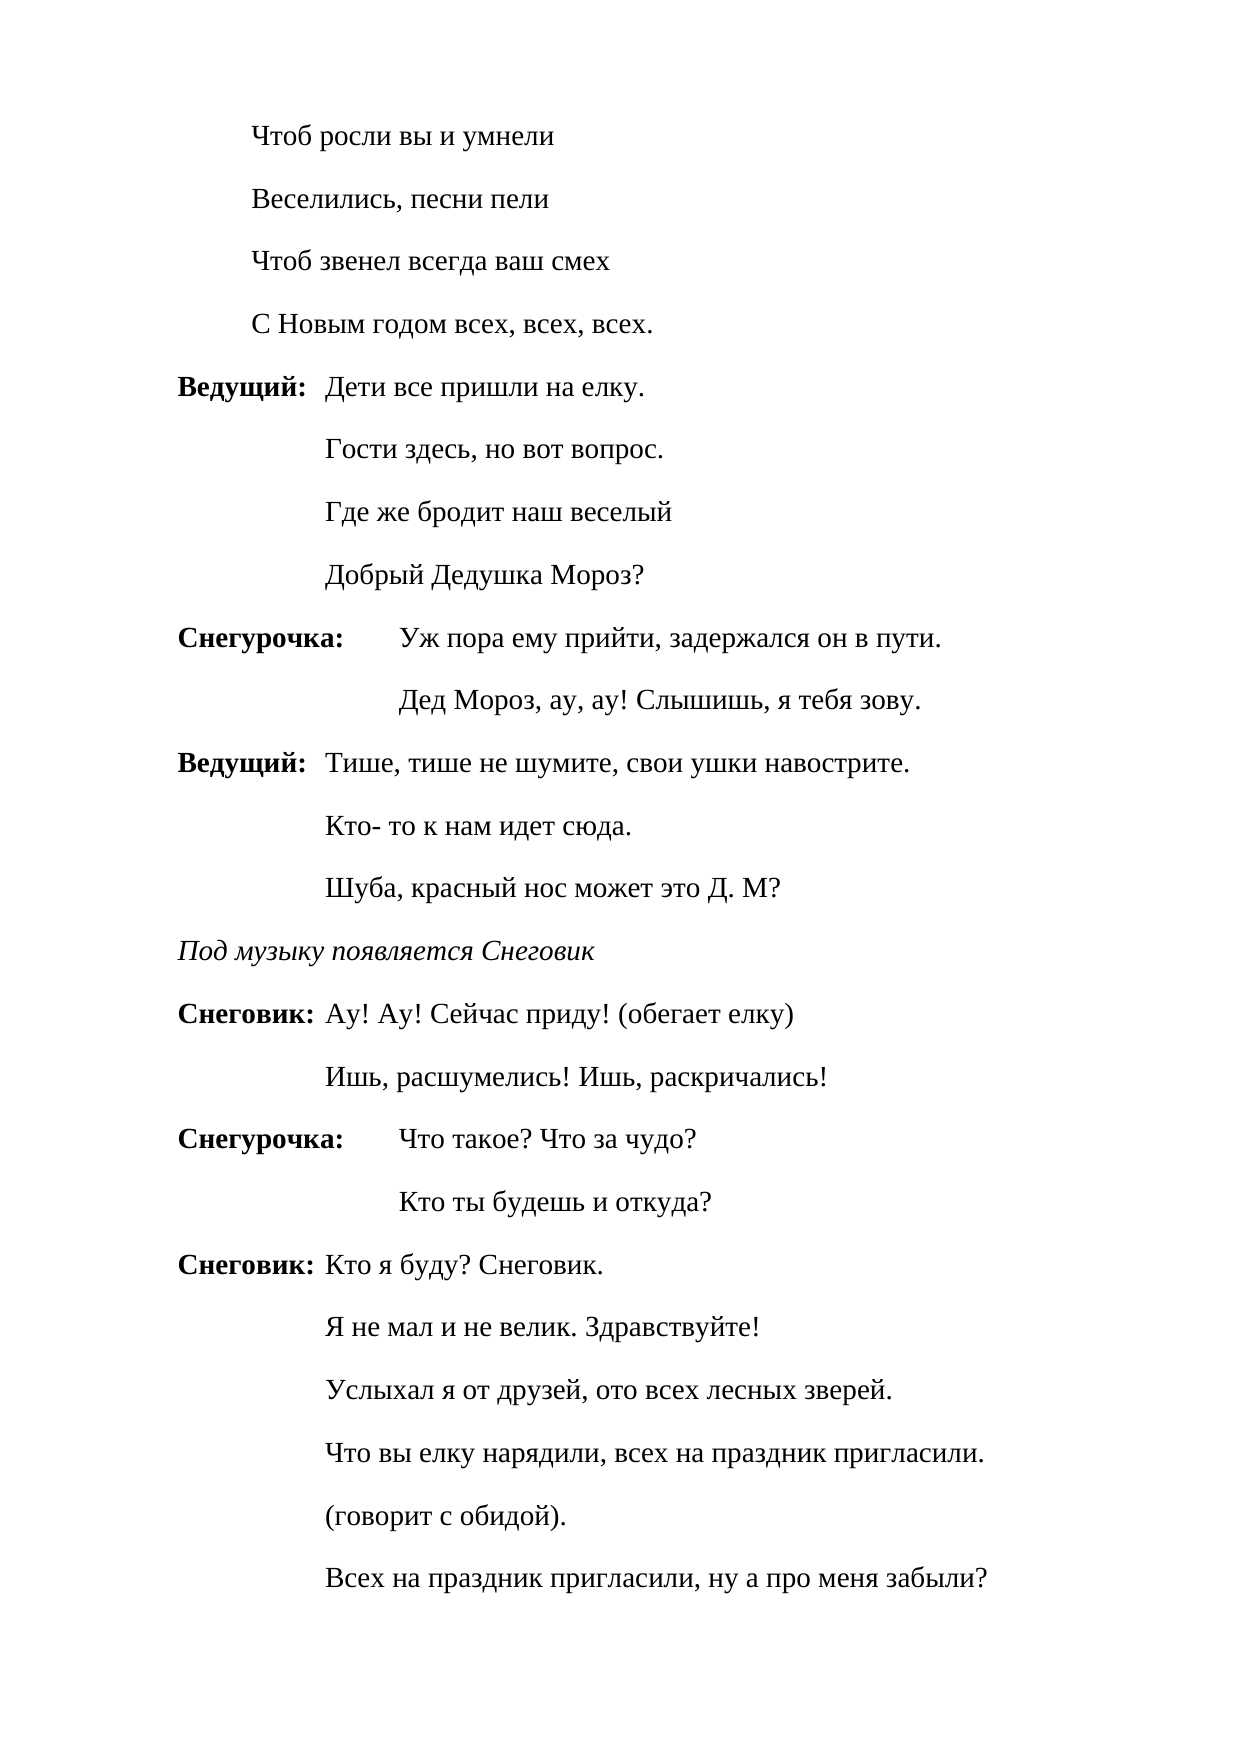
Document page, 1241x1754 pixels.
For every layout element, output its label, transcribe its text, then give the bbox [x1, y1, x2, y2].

text Под музыку появляется Снеговик [177, 933, 1152, 967]
text Снеговик: Кто я буду? Снеговик. [177, 1247, 1152, 1280]
text Всех на праздник пригласили, ну а про меня забыли? [325, 1560, 1152, 1594]
text Чтоб звенел всегда ваш смех [177, 243, 1152, 277]
text Я не мал и не велик. Здравствуйте! [251, 1309, 1152, 1343]
text Кто ты будешь и откуда? [325, 1184, 1152, 1218]
text Добрый Дедушка Мороз? [251, 557, 1152, 591]
text Снеговик: Ау! Ау! Сейчас приду! (обегает елку) [177, 996, 1152, 1029]
text Ишь, расшумелись! Ишь, раскричались! [251, 1059, 1152, 1092]
text С Новым годом всех, всех, всех. [177, 306, 1152, 340]
text Ведущий: Тише, тише не шумите, свои ушки навострите. [177, 745, 1152, 779]
text Чтоб росли вы и умнели [177, 118, 1152, 152]
text Ведущий: Дети все пришли на елку. [177, 369, 1152, 402]
text Снегурочка: Что такое? Что за чудо? [177, 1121, 1152, 1155]
text Услыхал я от друзей, ото всех лесных зверей. [251, 1372, 1152, 1406]
text Веселились, песни пели [177, 181, 1152, 214]
text (говорит с обидой). [325, 1498, 1152, 1531]
text Гости здесь, но вот вопрос. [251, 432, 1152, 465]
text Где же бродит наш веселый [251, 494, 1152, 528]
text Кто- то к нам идет сюда. [251, 808, 1152, 841]
text Что вы елку нарядили, всех на праздник пригласили. [325, 1435, 1152, 1468]
text Снегурочка: Уж пора ему прийти, задержался он в пути. [177, 620, 1152, 653]
text Шуба, красный нос может это Д. М? [251, 871, 1152, 904]
text Дед Мороз, ау, ау! Слышишь, я тебя зову. [325, 682, 1152, 716]
